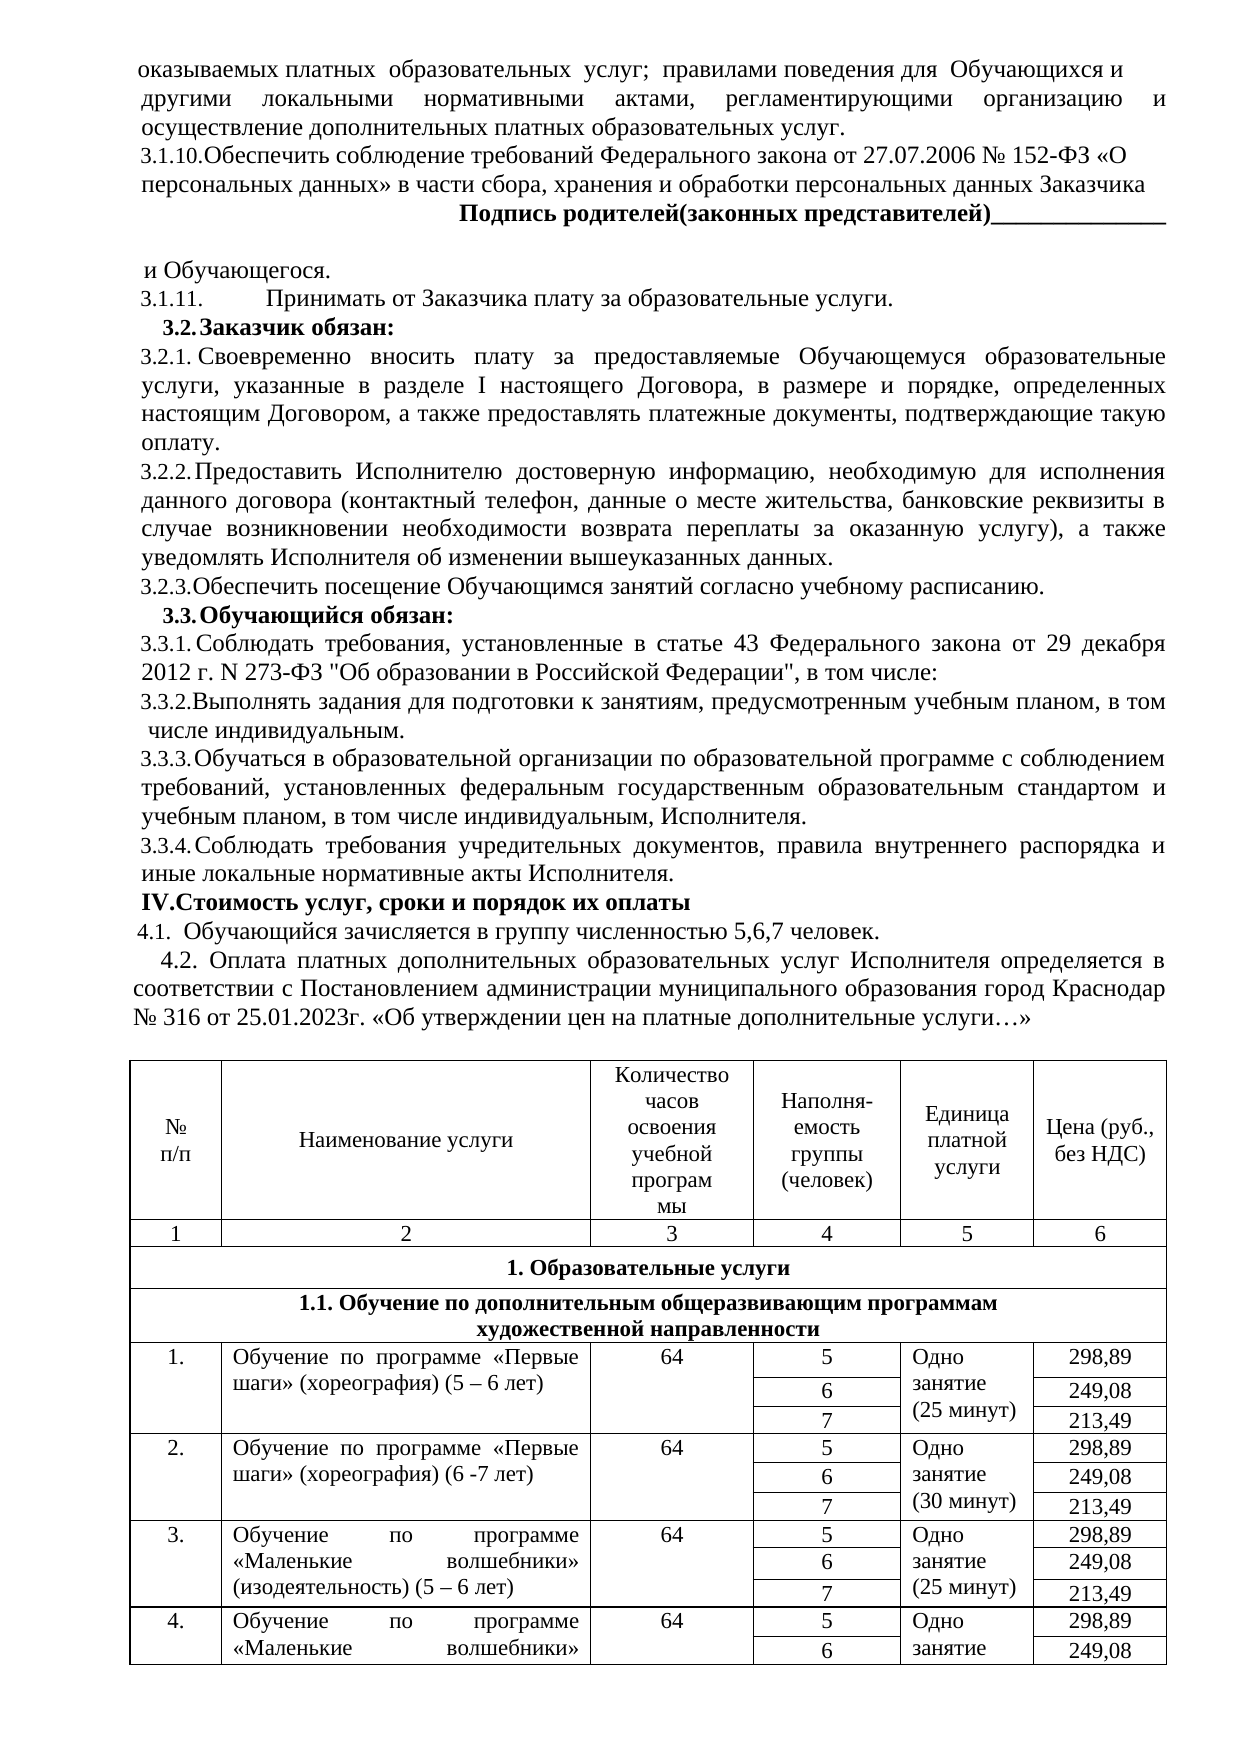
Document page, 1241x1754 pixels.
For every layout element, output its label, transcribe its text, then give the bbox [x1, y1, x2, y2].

table_cell 6 [754, 1637, 900, 1663]
table_cell 5 [754, 1343, 900, 1377]
table_cell 64 [591, 1434, 753, 1519]
table_cell Обучение по программе «Маленькие волшебники» (изодеятельность) (6 – 7 лет) [222, 1608, 590, 1663]
table_cell 7 [754, 1407, 900, 1433]
table_cell 5 [754, 1521, 900, 1547]
table_cell 1. [131, 1343, 221, 1433]
table_cell 4. [131, 1608, 221, 1663]
table_cell 6 [754, 1548, 900, 1579]
text и Обучающегося. [118, 255, 1166, 283]
table_cell Одно занятие (25 минут) [901, 1343, 1033, 1433]
table_cell 249,08 [1034, 1463, 1166, 1492]
table_cell Одно занятие (30 минут) [901, 1434, 1033, 1519]
text оказываемых платных образовательных услуг; правилами поведения для Обучающихся и [118, 54, 1166, 83]
table_cell 1. Образовательные услуги [131, 1247, 1166, 1288]
table_cell 1.1. Обучение по дополнительным общеразвивающим программам художественной направленности [131, 1289, 1166, 1342]
list Обеспечить соблюдение требований Федерального закона от 27.07.2006 № 152-ФЗ «О [140, 140, 1166, 169]
table_cell Обучение по программе «Маленькие волшебники» (изодеятельность) (5 – 6 лет) [222, 1521, 590, 1606]
list Заказчик обязан: [162, 312, 1166, 341]
table_header Количество часов освоения учебной програм мы [591, 1061, 753, 1219]
table_cell 298,89 [1034, 1343, 1166, 1377]
list IV.Стоимость услуг, сроки и порядок их оплаты [141, 887, 1166, 916]
table_cell 213,49 [1034, 1580, 1166, 1606]
table_cell 298,89 [1034, 1608, 1166, 1636]
list Выполнять задания для подготовки к занятиям, предусмотренным учебным планом, в том числе индивидуальным. [140, 686, 1166, 743]
table_cell 249,08 [1034, 1637, 1166, 1663]
table_cell 7 [754, 1493, 900, 1519]
table_cell 6 [1034, 1220, 1166, 1246]
table_header Наполня-емость группы (человек) [754, 1061, 900, 1219]
list Соблюдать требования, установленные в статье 43 Федерального закона от 29 декабря 2012 г. N 273-ФЗ "Об образовании в Российской Федерации", в том числе: [140, 628, 1166, 686]
table_cell 64 [591, 1343, 753, 1433]
table_cell 5 [754, 1608, 900, 1636]
table_cell 3. [131, 1521, 221, 1606]
list Предоставить Исполнителю достоверную информацию, необходимую для исполнения данного договора (контактный телефон, данные о месте жительства, банковские реквизиты в случае возникновении необходимости возврата переплаты за оказанную услугу), а также уведомлять Исполнителя об изменении вышеуказанных данных. [140, 456, 1166, 571]
list Принимать от Заказчика плату за образовательные услуги. [140, 283, 1166, 312]
table_cell 2 [222, 1220, 590, 1246]
table_cell 3 [591, 1220, 753, 1246]
table_cell Одно занятие (30 минут) [901, 1608, 1033, 1663]
table_header Наименование услуги [222, 1061, 590, 1219]
table_header Единица платной услуги [901, 1061, 1033, 1219]
table_cell 298,89 [1034, 1521, 1166, 1547]
list Соблюдать требования учредительных документов, правила внутреннего распорядка и иные локальные нормативные акты Исполнителя. [140, 830, 1166, 887]
table_cell 213,49 [1034, 1407, 1166, 1433]
list Обучающийся обязан: [162, 600, 1166, 628]
table_cell Одно занятие (25 минут) [901, 1521, 1033, 1606]
table_cell 249,08 [1034, 1548, 1166, 1579]
table_cell 4 [754, 1220, 900, 1246]
list Обучаться в образовательной организации по образовательной программе с соблюдением требований, установленных федеральным государственным образовательным стандартом и учебным планом, в том числе индивидуальным, Исполнителя. [140, 743, 1166, 830]
text другими локальными нормативными актами, регламентирующими организацию и осуществление дополнительных платных образовательных услуг. [141, 83, 1166, 140]
table_header № п/п [131, 1061, 221, 1219]
table_cell Обучение по программе «Первые шаги» (хореография) (6 -7 лет) [222, 1434, 590, 1519]
table_cell 7 [754, 1580, 900, 1606]
table_cell 213,49 [1034, 1493, 1166, 1519]
table_cell 6 [754, 1378, 900, 1406]
text персональных данных» в части сбора, хранения и обработки персональных данных Заказчика [141, 169, 1166, 198]
table_cell 6 [754, 1463, 900, 1492]
table_cell 298,89 [1034, 1434, 1166, 1462]
table_cell 64 [591, 1608, 753, 1663]
list Своевременно вносить плату за предоставляемые Обучающемуся образовательные услуги, указанные в разделе I настоящего Договора, в размере и порядке, определенных настоящим Договором, а также предоставлять платежные документы, подтверждающие такую оплату. [140, 341, 1166, 456]
list Обеспечить посещение Обучающимся занятий согласно учебному расписанию. [140, 571, 1166, 600]
table_cell 1 [131, 1220, 221, 1246]
table_cell 2. [131, 1434, 221, 1519]
text 4.1. Обучающийся зачисляется в группу численностью 5,6,7 человек. [118, 916, 1166, 945]
table_cell 5 [754, 1434, 900, 1462]
table_cell 5 [901, 1220, 1033, 1246]
table_cell 64 [591, 1521, 753, 1606]
text Подпись родителей(законных представителей)______________ [141, 198, 1166, 227]
table_header Цена (руб., без НДС) [1034, 1061, 1166, 1219]
table_cell 249,08 [1034, 1378, 1166, 1406]
table_cell Обучение по программе «Первые шаги» (хореография) (5 – 6 лет) [222, 1343, 590, 1433]
text 4.2. Оплата платных дополнительных образовательных услуг Исполнителя определяется в соответствии с Постановлением администрации муниципального образования город Краснодар № 316 от 25.01.2023г. «Об утверждении цен на платные дополнительные услуги…» [118, 945, 1166, 1031]
